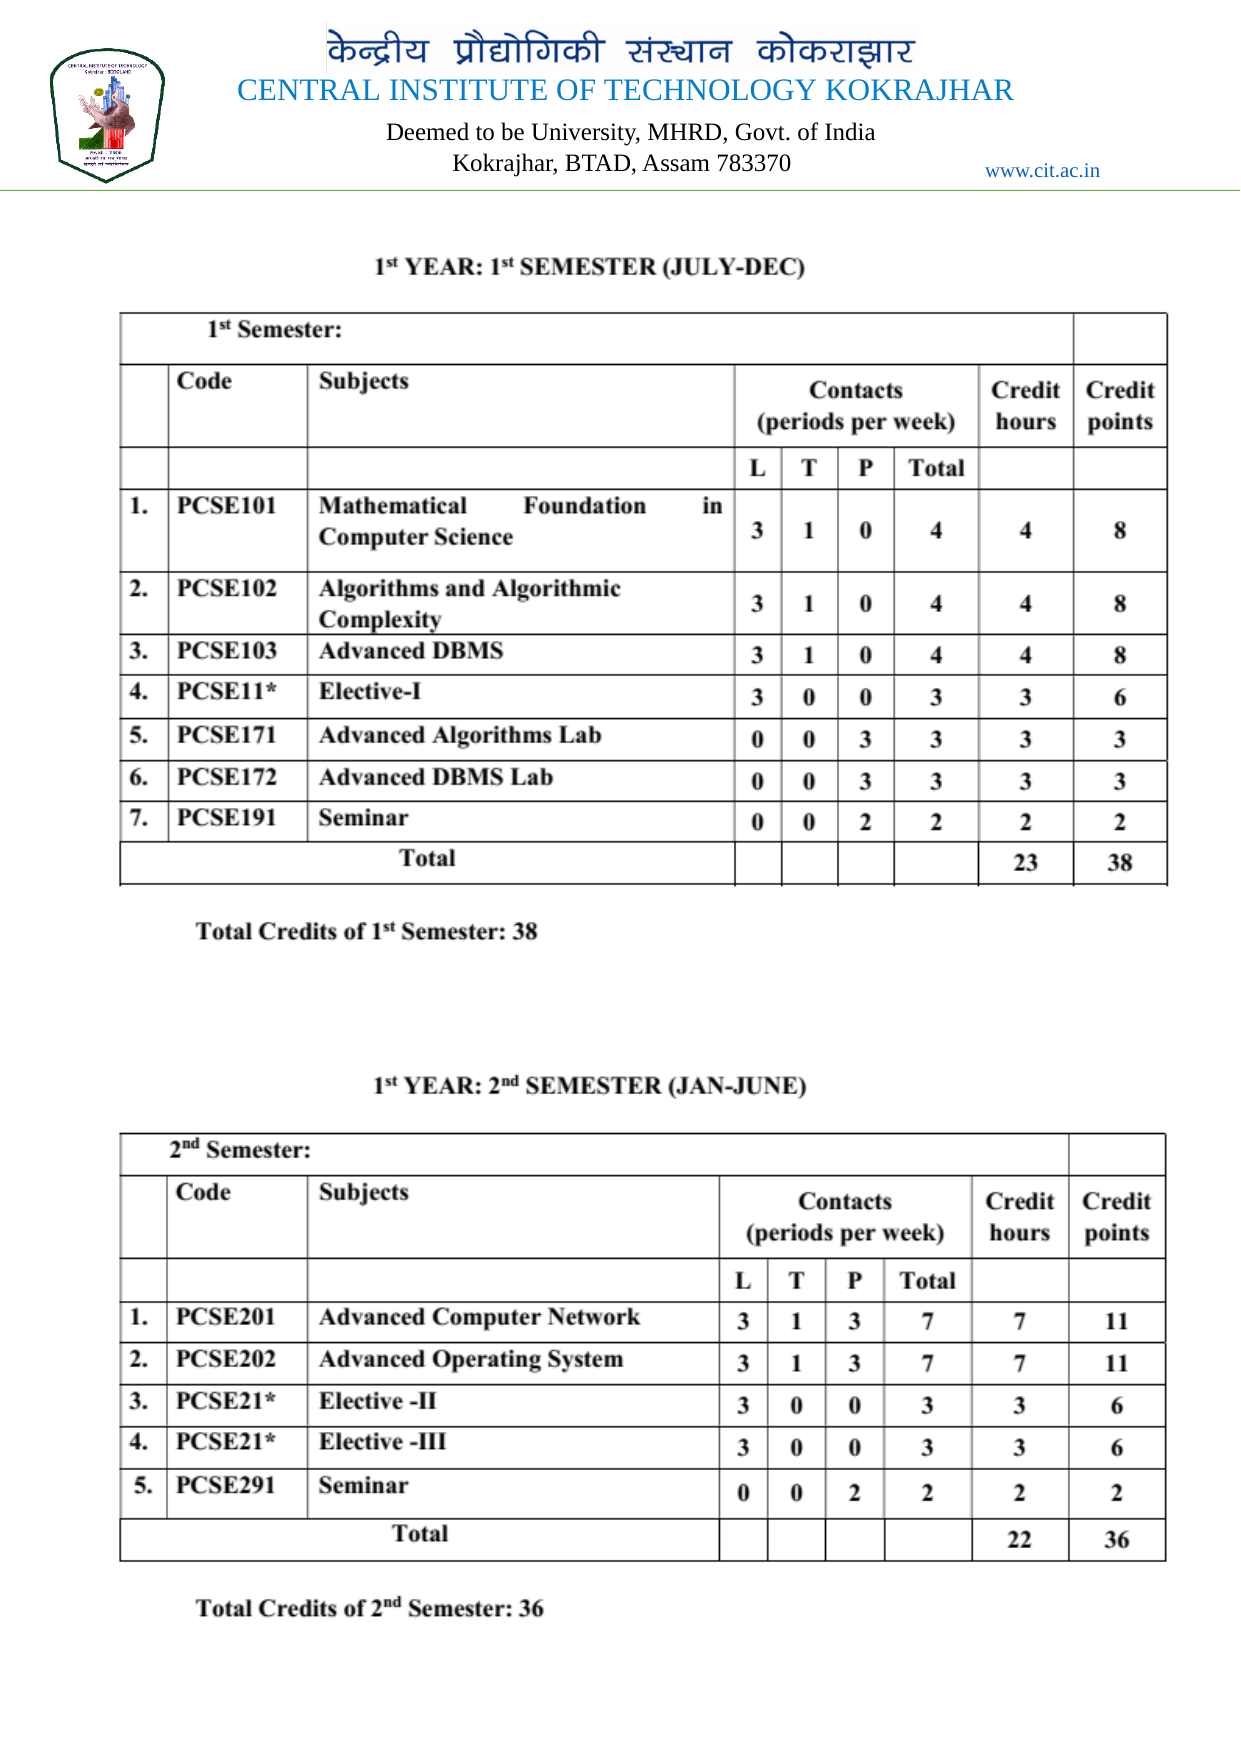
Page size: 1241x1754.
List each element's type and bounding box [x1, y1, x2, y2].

picture [115, 247, 1173, 1626]
picture [326, 20, 918, 74]
picture [26, 25, 193, 189]
